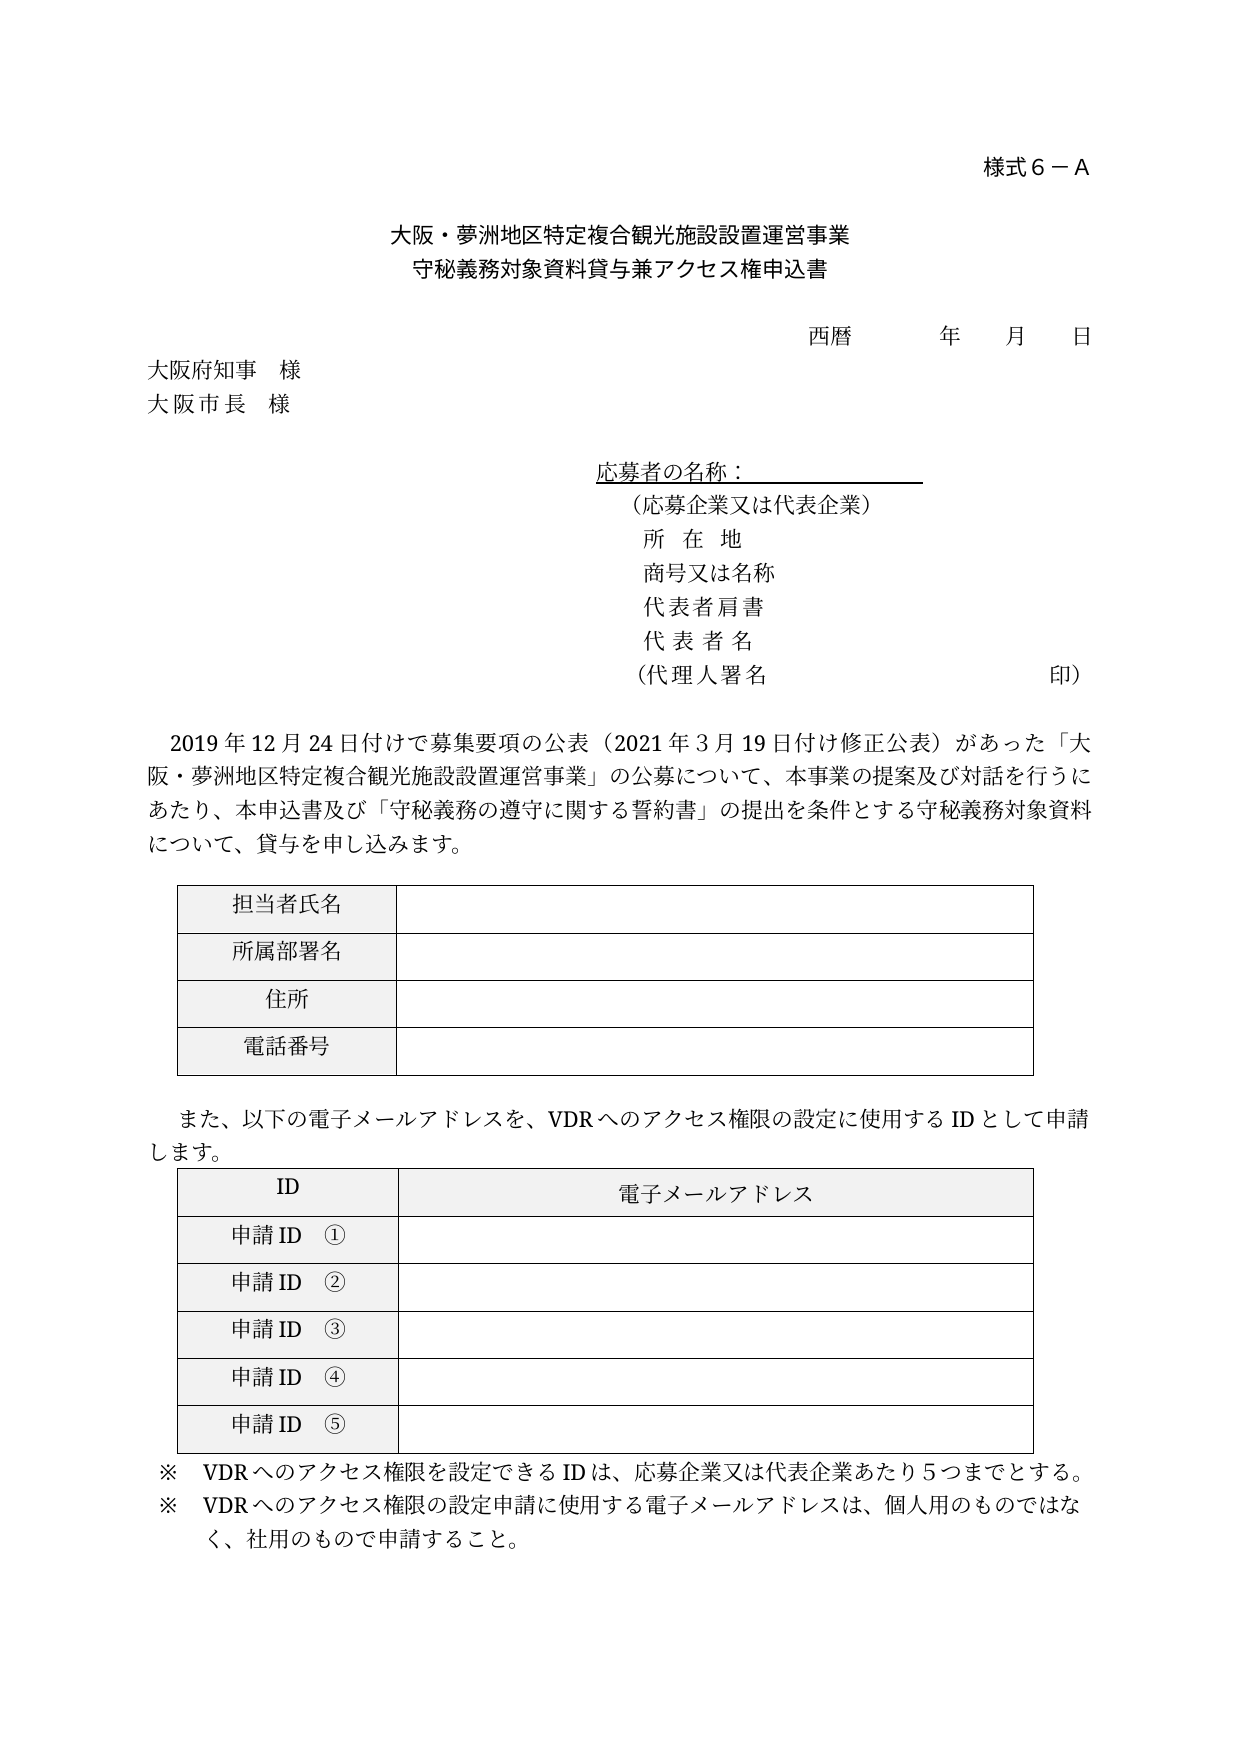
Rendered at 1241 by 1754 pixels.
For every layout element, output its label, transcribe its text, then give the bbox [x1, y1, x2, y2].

text 大阪府知事 様 [148, 352, 1092, 386]
table_cell 申請ID ② [178, 1264, 398, 1311]
text 商号又は名称 [644, 555, 1092, 589]
text （応募企業又は代表企業） [148, 488, 1092, 521]
table_cell [399, 1359, 1033, 1405]
table_cell 住所 [178, 981, 396, 1027]
text 守秘義務対象資料貸与兼アクセス権申込書 [148, 251, 1092, 284]
table_cell [399, 1264, 1033, 1311]
text 大阪・夢洲地区特定複合観光施設設置運営事業 [148, 217, 1092, 251]
text 代表者名 [643, 623, 1092, 657]
table_header [397, 886, 1033, 932]
table_cell 申請ID ③ [178, 1312, 398, 1358]
text 西暦 年 月 日 [148, 318, 1092, 352]
table_cell 電話番号 [178, 1028, 396, 1074]
table_cell [399, 1312, 1033, 1358]
table_cell 申請ID ④ [178, 1359, 398, 1405]
text 所在地 [644, 521, 1092, 555]
table_header ID [178, 1169, 398, 1216]
list VDRへのアクセス権限を設定できるIDは、応募企業又は代表企業あたり５つまでとする。 [159, 1454, 1093, 1488]
list VDRへのアクセス権限の設定申請に使用する電子メールアドレスは、個人用のものではなく、社用のもので申請すること。 [159, 1488, 1093, 1555]
subtitle 様式６－Ａ [148, 149, 1092, 183]
text 応募者の名称： [148, 454, 1092, 488]
text 代表者肩書 [643, 589, 1092, 623]
table_cell [397, 934, 1033, 980]
table_cell 所属部署名 [178, 934, 396, 980]
table_cell 申請ID ⑤ [178, 1406, 398, 1453]
table_header 担当者氏名 [178, 886, 396, 932]
text 大阪市長 様 [148, 386, 1092, 420]
table_header 電子メールアドレス [399, 1169, 1033, 1216]
text （代理人署名 印） [598, 657, 1093, 691]
table_cell [399, 1217, 1033, 1263]
text 2019年12月24日付けで募集要項の公表（2021年３月19日付け修正公表）があった「大阪・夢洲地区特定複合観光施設設置運営事業」の公募について、本事業の提案及び対話を行うにあたり、本申込書及び「守秘義務の遵守に関する誓約書」の提出を条件とする守秘義務対象資料について、貸与を申し込みます。 [148, 724, 1093, 860]
text また、以下の電子メールアドレスを、VDRへのアクセス権限の設定に使用するIDとして申請します。 [148, 1101, 1093, 1168]
table_cell [399, 1406, 1033, 1453]
table_cell 申請ID ① [178, 1217, 398, 1263]
table_cell [397, 1028, 1033, 1074]
table_cell [397, 981, 1033, 1027]
